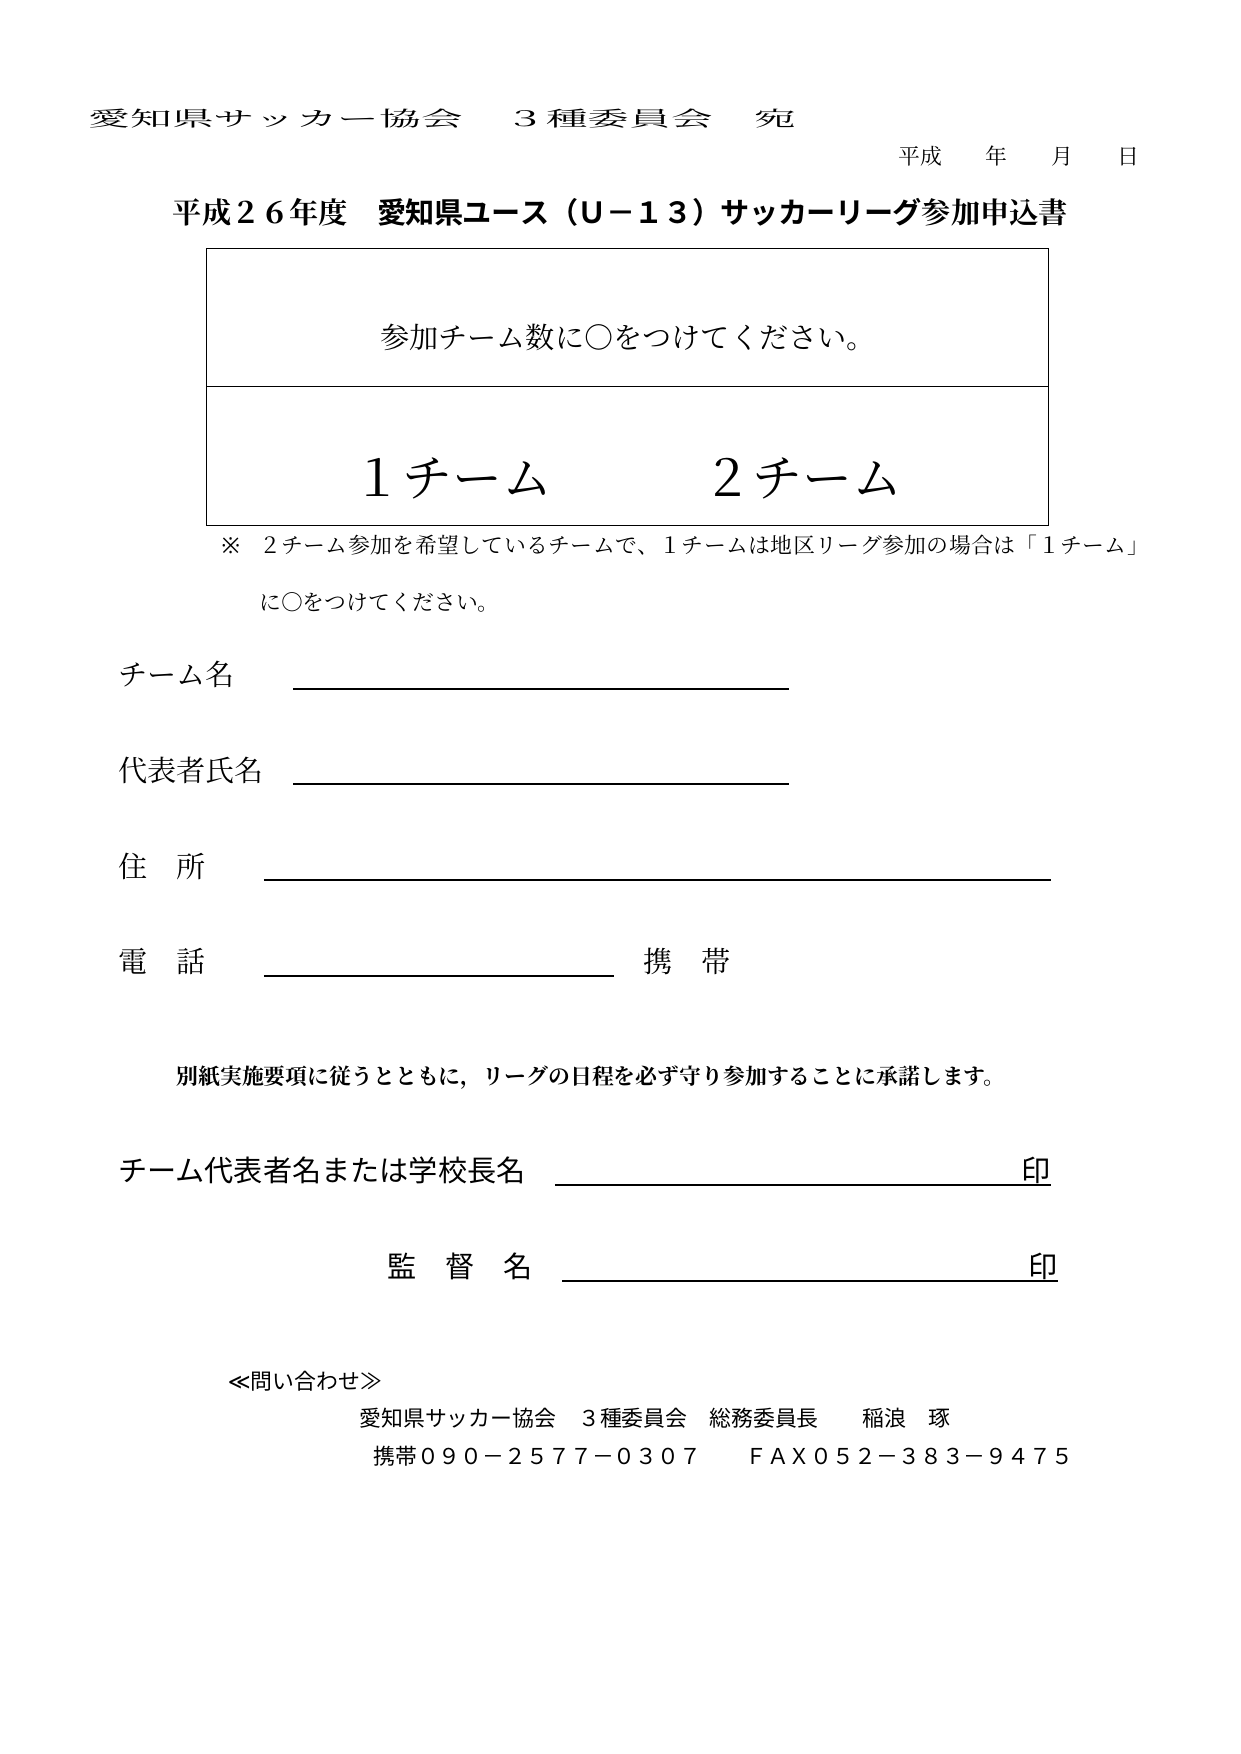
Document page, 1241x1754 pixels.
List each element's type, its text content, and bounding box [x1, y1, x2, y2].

text 平成 年 月 日 [89, 136, 1152, 173]
table_cell １チーム ２チーム [207, 387, 1048, 524]
text 代表者氏名 [89, 731, 1152, 806]
text ≪問い合わせ≫ [228, 1361, 1152, 1398]
text チーム代表者名または学校長名 印 [89, 1131, 1152, 1206]
text 愛知県サッカー協会 ３種委員会 総務委員長 稲浪 琢 [293, 1398, 1152, 1436]
text 平成２６年度 愛知県ユース（Ｕ－１３）サッカーリーグ参加申込書 [89, 173, 1152, 248]
text チーム名 [89, 635, 1152, 710]
text 別紙実施要項に従うとともに，リーグの日程を必ず守り参加することに承諾します。 [89, 1056, 1152, 1094]
list ２チーム参加を希望しているチームで、１チームは地区リーグ参加の場合は「１チーム」に○をつけてください。 [221, 526, 1152, 619]
text 携帯０９０－２５７７－０３０７ ＦＡＸ０５２－３８３－９４７５ [89, 1436, 1152, 1473]
text 電 話 携 帯 [89, 923, 1152, 998]
table_header 参加チーム数に○をつけてください。 [207, 249, 1048, 386]
text 愛知県サッカー協会 ３種委員会 宛 [89, 98, 1152, 136]
text 監 督 名 印 [89, 1227, 1152, 1302]
text 住 所 [89, 827, 1152, 902]
